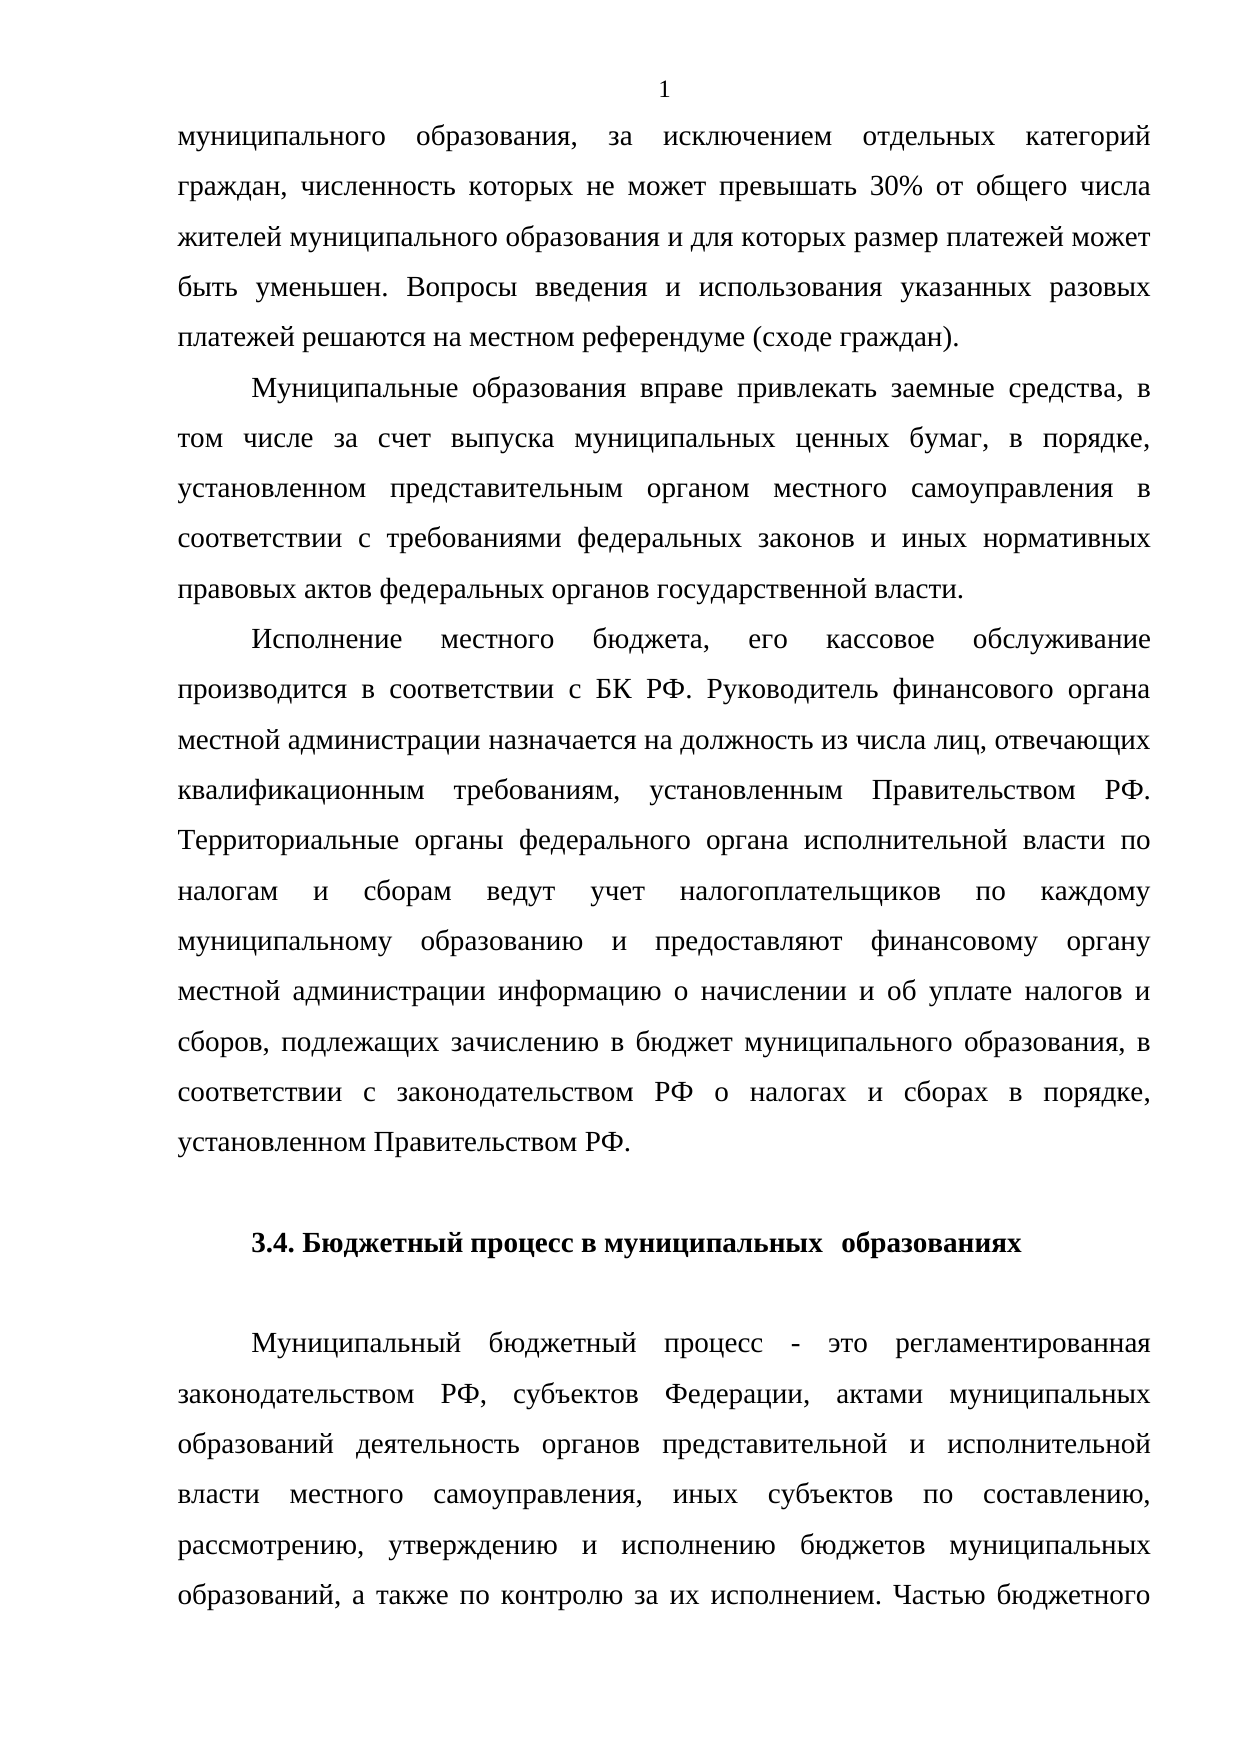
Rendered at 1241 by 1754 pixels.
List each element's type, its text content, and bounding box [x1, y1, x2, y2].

text 3.4. Бюджетный процесс в муниципальных образованиях [177, 1225, 1152, 1258]
text Исполнение местного бюджета, его кассовое обслуживание производится в соответствии с БК РФ. Руководитель финансового органа местной администрации назначается на должность из числа лиц, отвечающих квалификационным требованиям, установленным Правительством РФ. Территориальные органы федерального органа исполнительной власти по налогам и сборам ведут учет налогоплательщиков по каждому муниципальному образованию и предоставляют финансовому органу местной администрации информацию о начислении и об уплате налогов и сборов, подлежащих зачислению в бюджет муниципального образования, в соответствии с законодательством РФ о налогах и сборах в порядке, установленном Правительством РФ. [177, 621, 1152, 1158]
text Муниципальные образования вправе привлекать заемные средства, в том числе за счет выпуска муниципальных ценных бумаг, в порядке, установленном представительным органом местного самоуправления в соответствии с требованиями федеральных законов и иных нормативных правовых актов федеральных органов государственной власти. [177, 370, 1152, 604]
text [177, 118, 1152, 353]
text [177, 1326, 1152, 1611]
